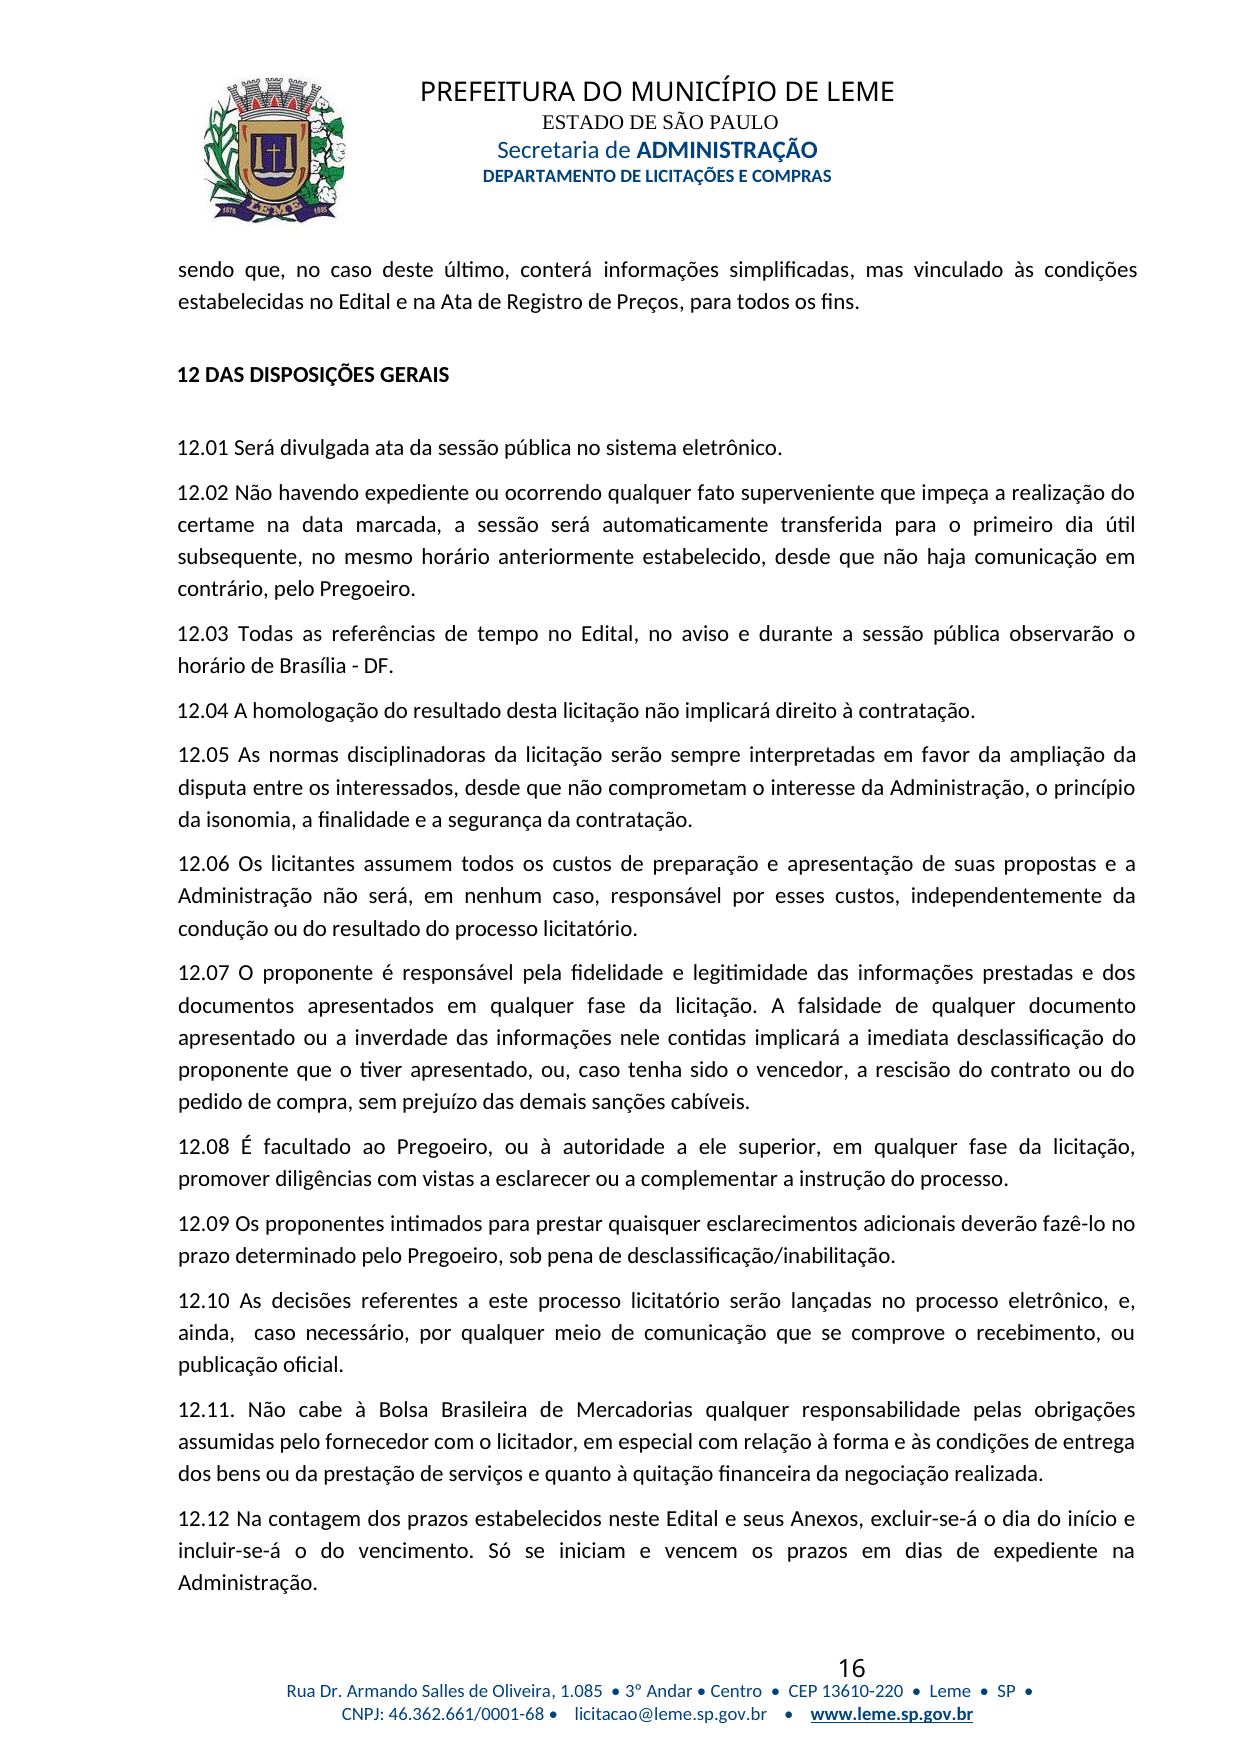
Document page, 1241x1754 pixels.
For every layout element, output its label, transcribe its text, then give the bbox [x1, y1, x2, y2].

list 12.12 Na contagem dos prazos estabelecidos neste Edital e seus Anexos, excluir-se-á o dia do início e incluir-se-á o do vencimento. Só se iniciam e vencem os prazos em dias de expediente na Administração. [177, 1504, 1137, 1596]
list 12.03 Todas as referências de tempo no Edital, no aviso e durante a sessão pública observarão o horário de Brasília - DF. [176, 619, 1137, 679]
list 12.05 As normas disciplinadoras da licitação serão sempre interpretadas em favor da ampliação da disputa entre os interessados, desde que não comprometam o interesse da Administração, o princípio da isonomia, a finalidade e a segurança da contratação. [177, 740, 1137, 833]
list 12.06 Os licitantes assumem todos os custos de preparação e apresentação de suas propostas e a Administração não será, em nenhum caso, responsável por esses custos, independentemente da condução ou do resultado do processo licitatório. [177, 849, 1137, 942]
list 12.02 Não havendo expediente ou ocorrendo qualquer fato superveniente que impeça a realização do certame na data marcada, a sessão será automaticamente transferida para o primeiro dia útil subsequente, no mesmo horário anteriormente estabelecido, desde que não haja comunicação em contrário, pelo Pregoeiro. [176, 478, 1137, 602]
list 12.11. Não cabe à Bolsa Brasileira de Mercadorias qualquer responsabilidade pelas obrigações assumidas pelo fornecedor com o licitador, em especial com relação à forma e às condições de entrega dos bens ou da prestação de serviços e quanto à quitação financeira da negociação realizada. [177, 1395, 1137, 1487]
picture [203, 75, 348, 232]
list 12.01 Será divulgada ata da sessão pública no sistema eletrônico. [176, 433, 1137, 461]
list 12.08 É facultado ao Pregoeiro, ou à autoridade a ele superior, em qualquer fase da licitação, promover diligências com vistas a esclarecer ou a complementar a instrução do processo. [177, 1132, 1137, 1192]
list 12.04 A homologação do resultado desta licitação não implicará direito à contratação. [176, 696, 1137, 724]
list 12.10 As decisões referentes a este processo licitatório serão lançadas no processo eletrônico, e, ainda, caso necessário, por qualquer meio de comunicação que se comprove o recebimento, ou publicação oficial. [177, 1286, 1137, 1378]
list 12.09 Os proponentes intimados para prestar quaisquer esclarecimentos adicionais deverão fazê-lo no prazo determinado pelo Pregoeiro, sob pena de desclassificação/inabilitação. [177, 1209, 1137, 1269]
list 12.07 O proponente é responsável pela fidelidade e legitimidade das informações prestadas e dos documentos apresentados em qualquer fase da licitação. A falsidade de qualquer documento apresentado ou a inverdade das informações nele contidas implicará a imediata desclassificação do proponente que o tiver apresentado, ou, caso tenha sido o vencedor, a rescisão do contrato ou do pedido de compra, sem prejuízo das demais sanções cabíveis. [177, 958, 1137, 1115]
list 12 DAS DISPOSIÇÕES GERAIS [176, 360, 1137, 388]
